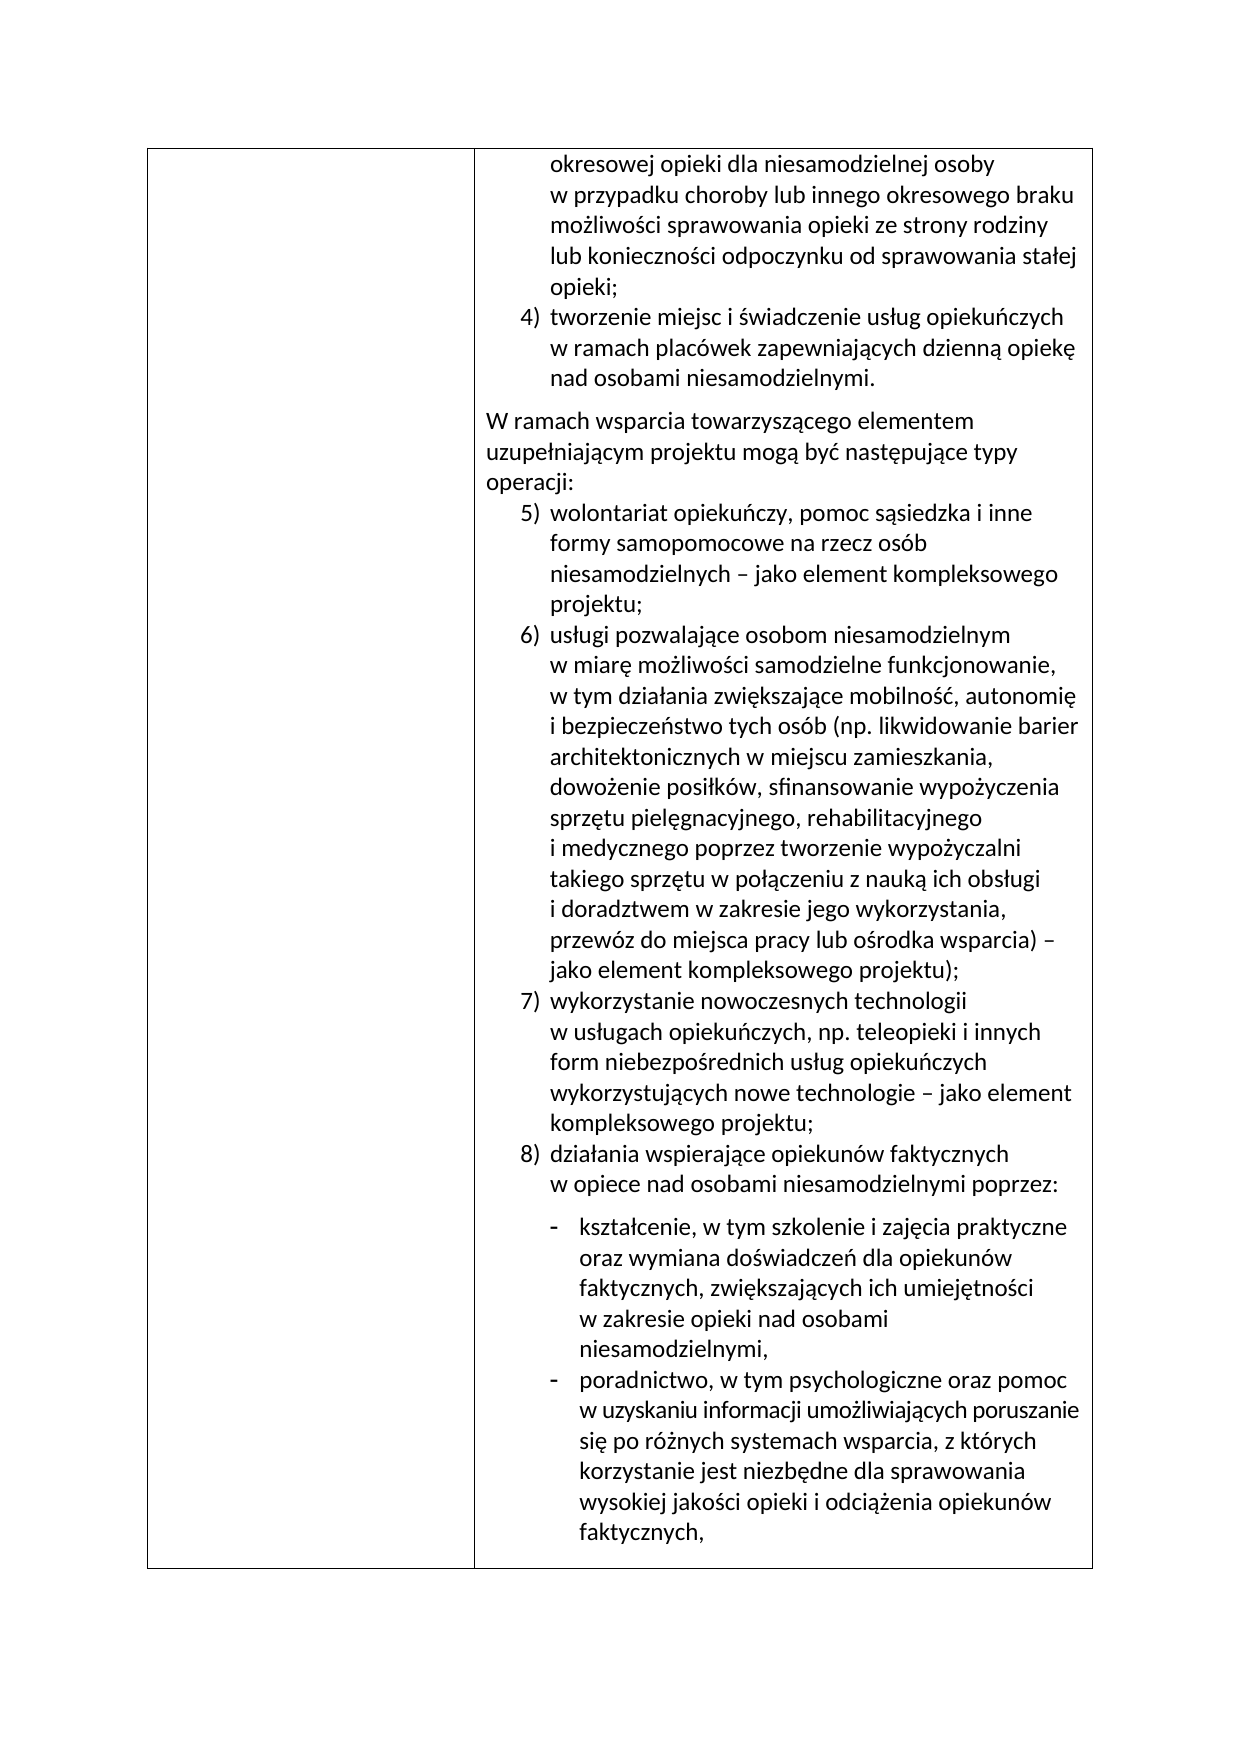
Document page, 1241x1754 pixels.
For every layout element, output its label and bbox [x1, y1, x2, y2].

table_cell [475, 149, 1092, 1568]
table_cell [148, 149, 474, 1568]
